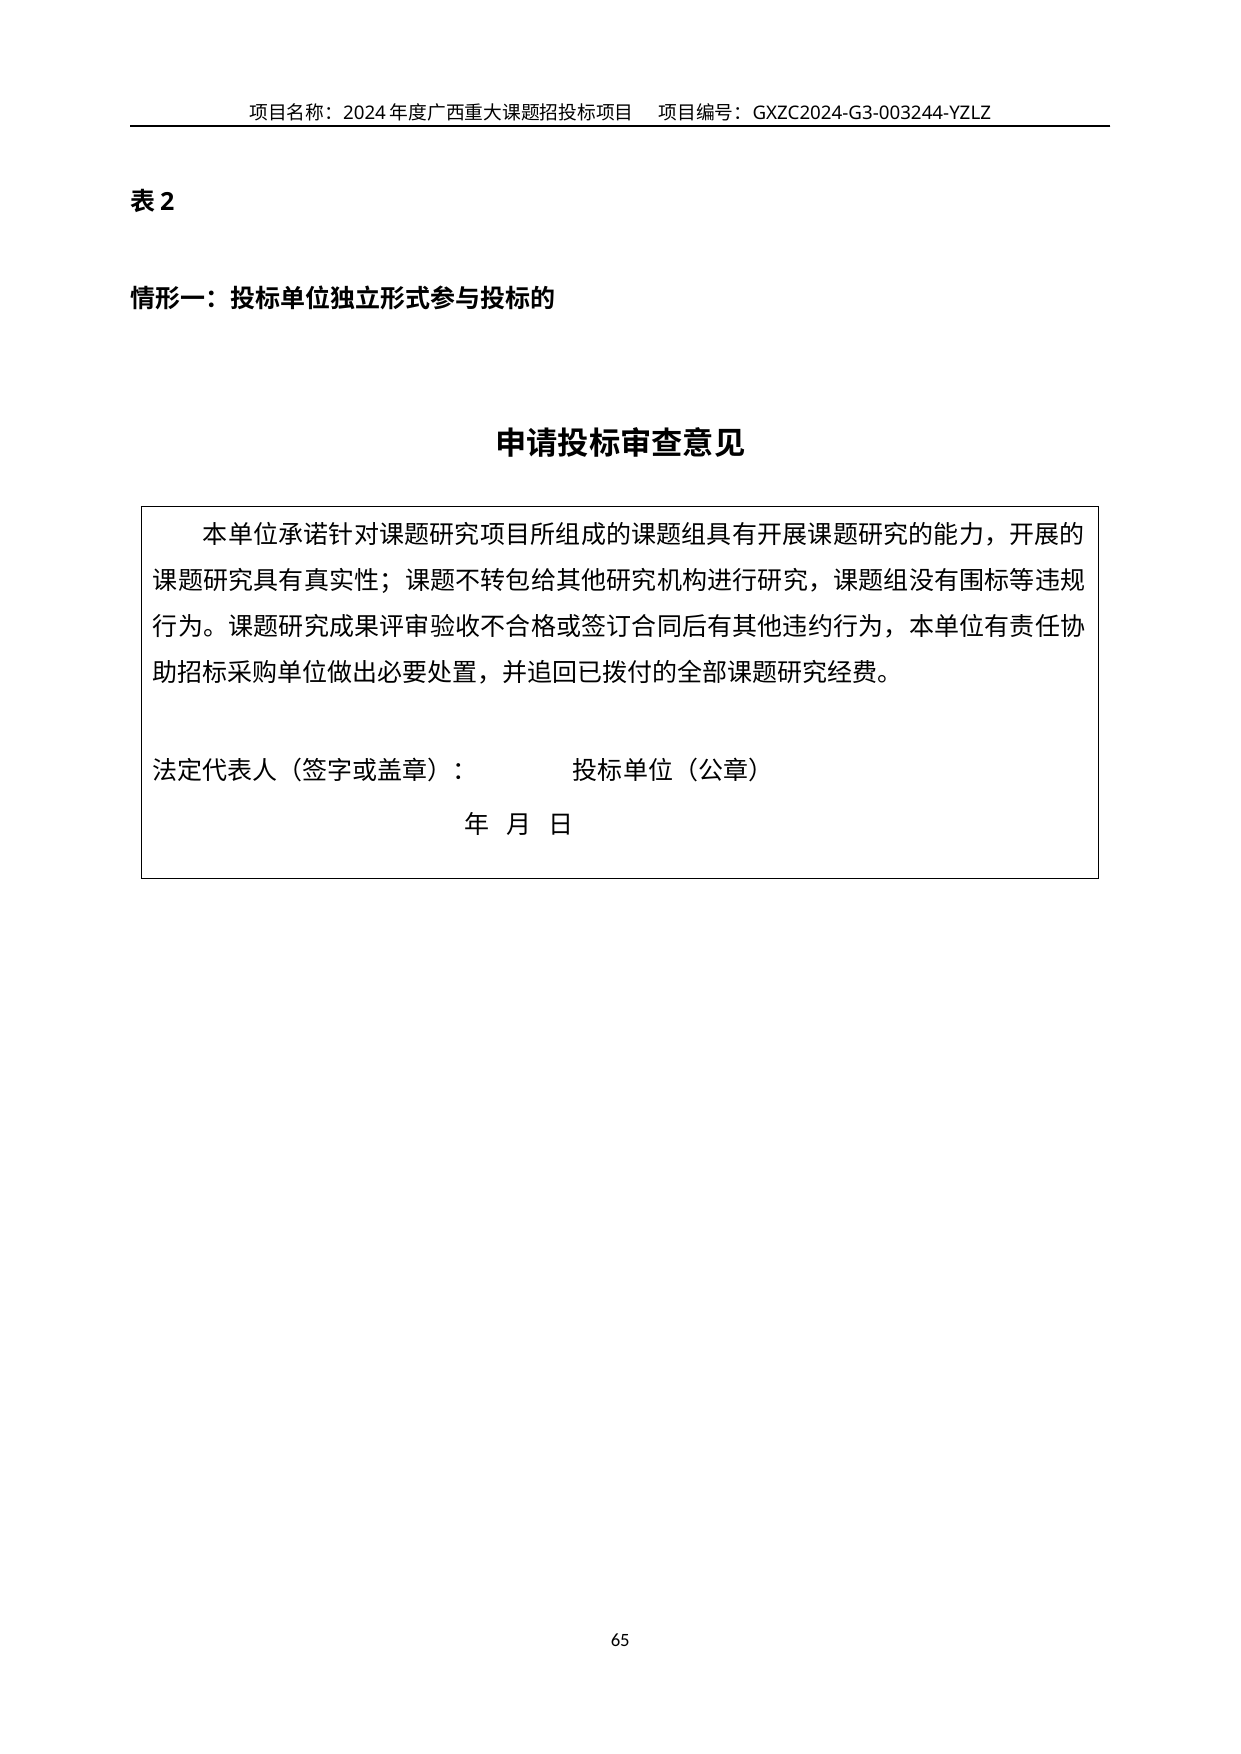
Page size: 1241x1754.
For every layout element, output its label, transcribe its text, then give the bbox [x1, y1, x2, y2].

text 申请投标审查意见 [130, 418, 1110, 463]
text 情形一：投标单位独立形式参与投标的 [130, 279, 1110, 315]
text 表2 [130, 181, 1110, 217]
table_header 本单位承诺针对课题研究项目所组成的课题组具有开展课题研究的能力，开展的课题研究具有真实性；课题不转包给其他研究机构进行研究，课题组没有围标等违规行为。课题研究成果评审验收不合格或签订合同后有其他违约行为，本单位有责任协助招标采购单位做出必要处置，并追回已拨付的全部课题研究经费。 法定代表人（签字或盖章）： 投标单位（公章） 年 月 日 [142, 507, 1098, 878]
